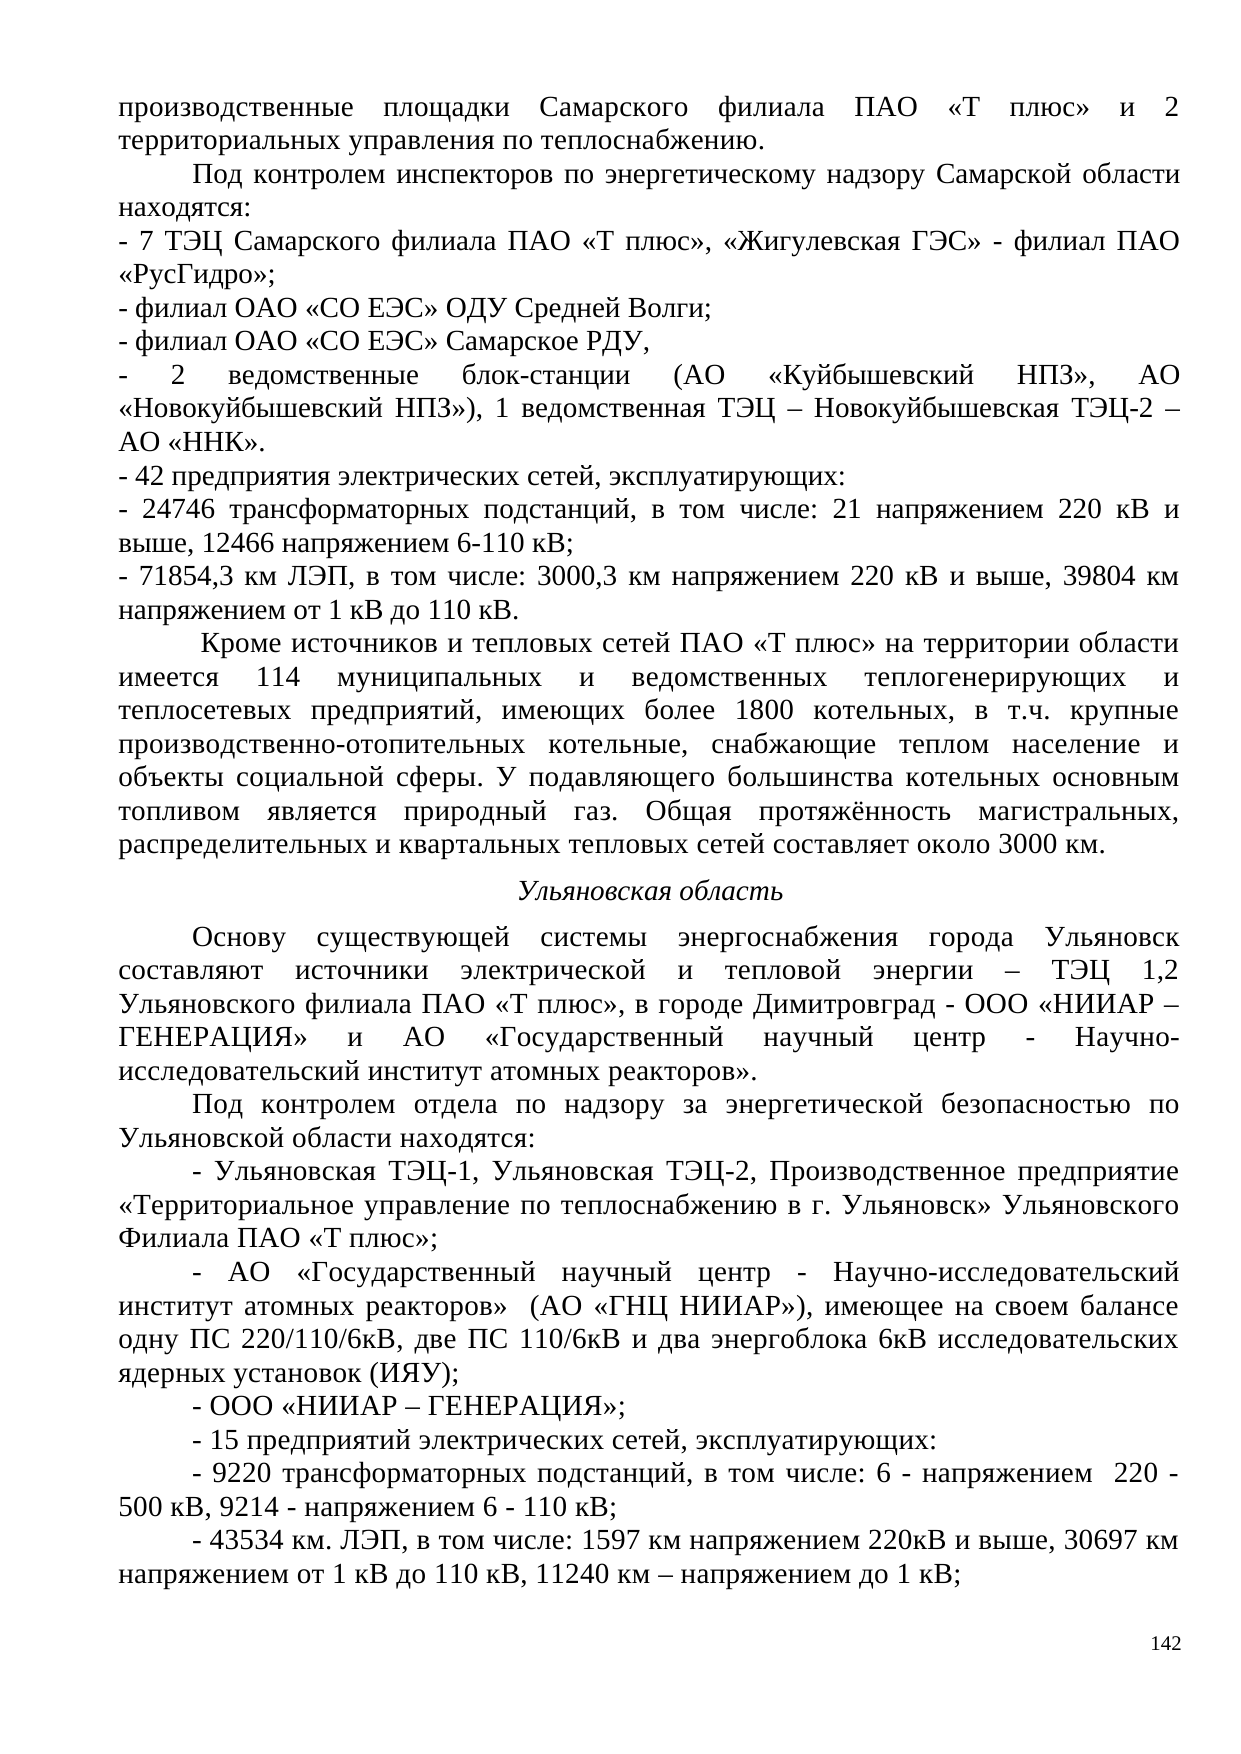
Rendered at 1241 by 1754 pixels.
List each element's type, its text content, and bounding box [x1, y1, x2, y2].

text - 42 предприятия электрических сетей, эксплуатирующих: [118, 458, 1181, 491]
text - филиал ОАО «СО ЕЭС» Самарское РДУ, [118, 323, 1181, 357]
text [118, 89, 1181, 156]
text - Ульяновская ТЭЦ-1, Ульяновская ТЭЦ-2, Производственное предприятие «Территориальное управление по теплоснабжению в г. Ульяновск» Ульяновского Филиала ПАО «Т плюс»; [118, 1153, 1181, 1254]
text - ООО «НИИАР – ГЕНЕРАЦИЯ»; [118, 1388, 1181, 1422]
text - ЛЭП, в том числе: напряжением 220 кВ и выше, напряжением от 1 кВ до 110 кВ. [118, 558, 1181, 625]
text Под контролем отдела по надзору за энергетической безопасностью по Ульяновской области находятся: [118, 1086, 1181, 1153]
text Основу существующей системы энергоснабжения города Ульяновск составляют источники электрической и тепловой энергии – ТЭЦ 1,2 Ульяновского филиала ПАО «Т плюс», в городе Димитровград - ООО «НИИАР – ГЕНЕРАЦИЯ» и АО «Государственный научный центр - Научно-исследовательский институт атомных реакторов». [118, 919, 1181, 1086]
text - 24746 трансформаторных подстанций, в том числе: 21 напряжением 220 кВ и выше, 12466 напряжением 6-110 кВ; [118, 491, 1181, 558]
text - филиал ОАО «СО ЕЭС» ОДУ Средней Волги; [118, 290, 1181, 323]
text - 9220 трансформаторных подстанций, в том числе: 6 - напряжением 220 -500 кВ, 9214 - напряжением 6 - 110 кВ; [118, 1455, 1181, 1522]
text - 2 ведомственные блок-станции (АО «Куйбышевский НПЗ», АО «Новокуйбышевский НПЗ»), 1 ведомственная ТЭЦ – Новокуйбышевская ТЭЦ-2 – АО «ННК». [118, 357, 1181, 458]
text Ульяновская область [118, 873, 1181, 906]
text - 7 ТЭЦ Самарского филиала ПАО «Т плюс», «Жигулевская ГЭС» - филиал ПАО «РусГидро»; [118, 223, 1181, 290]
text Под контролем инспекторов по энергетическому надзору Самарской области находятся: [118, 156, 1181, 223]
text - 43534 км. ЛЭП, в том числе: 1597 км напряжением 220кВ и выше, 30697 км напряжением от 1 кВ до 110 кВ, 11240 км – напряжением до 1 кВ; [118, 1522, 1181, 1589]
text - АО «Государственный научный центр - Научно-исследовательский институт атомных реакторов» (АО «ГНЦ НИИАР»), имеющее на своем балансе одну ПС 220/110/6кВ, две ПС 110/6кВ и два энергоблока 6кВ исследовательских ядерных установок (ИЯУ); [118, 1254, 1181, 1388]
text - 15 предприятий электрических сетей, эксплуатирующих: [118, 1422, 1181, 1455]
text Кроме источников и тепловых сетей ПАО «Т плюс» на территории области имеется 114 муниципальных и ведомственных теплогенерирующих и теплосетевых предприятий, имеющих более 1800 котельных, в т.ч. крупные производственно-отопительных котельные, снабжающие теплом население и объекты социальной сферы. У подавляющего большинства котельных основным топливом является природный газ. Общая протяжённость магистральных, распределительных и квартальных тепловых сетей составляет около . [118, 625, 1181, 860]
